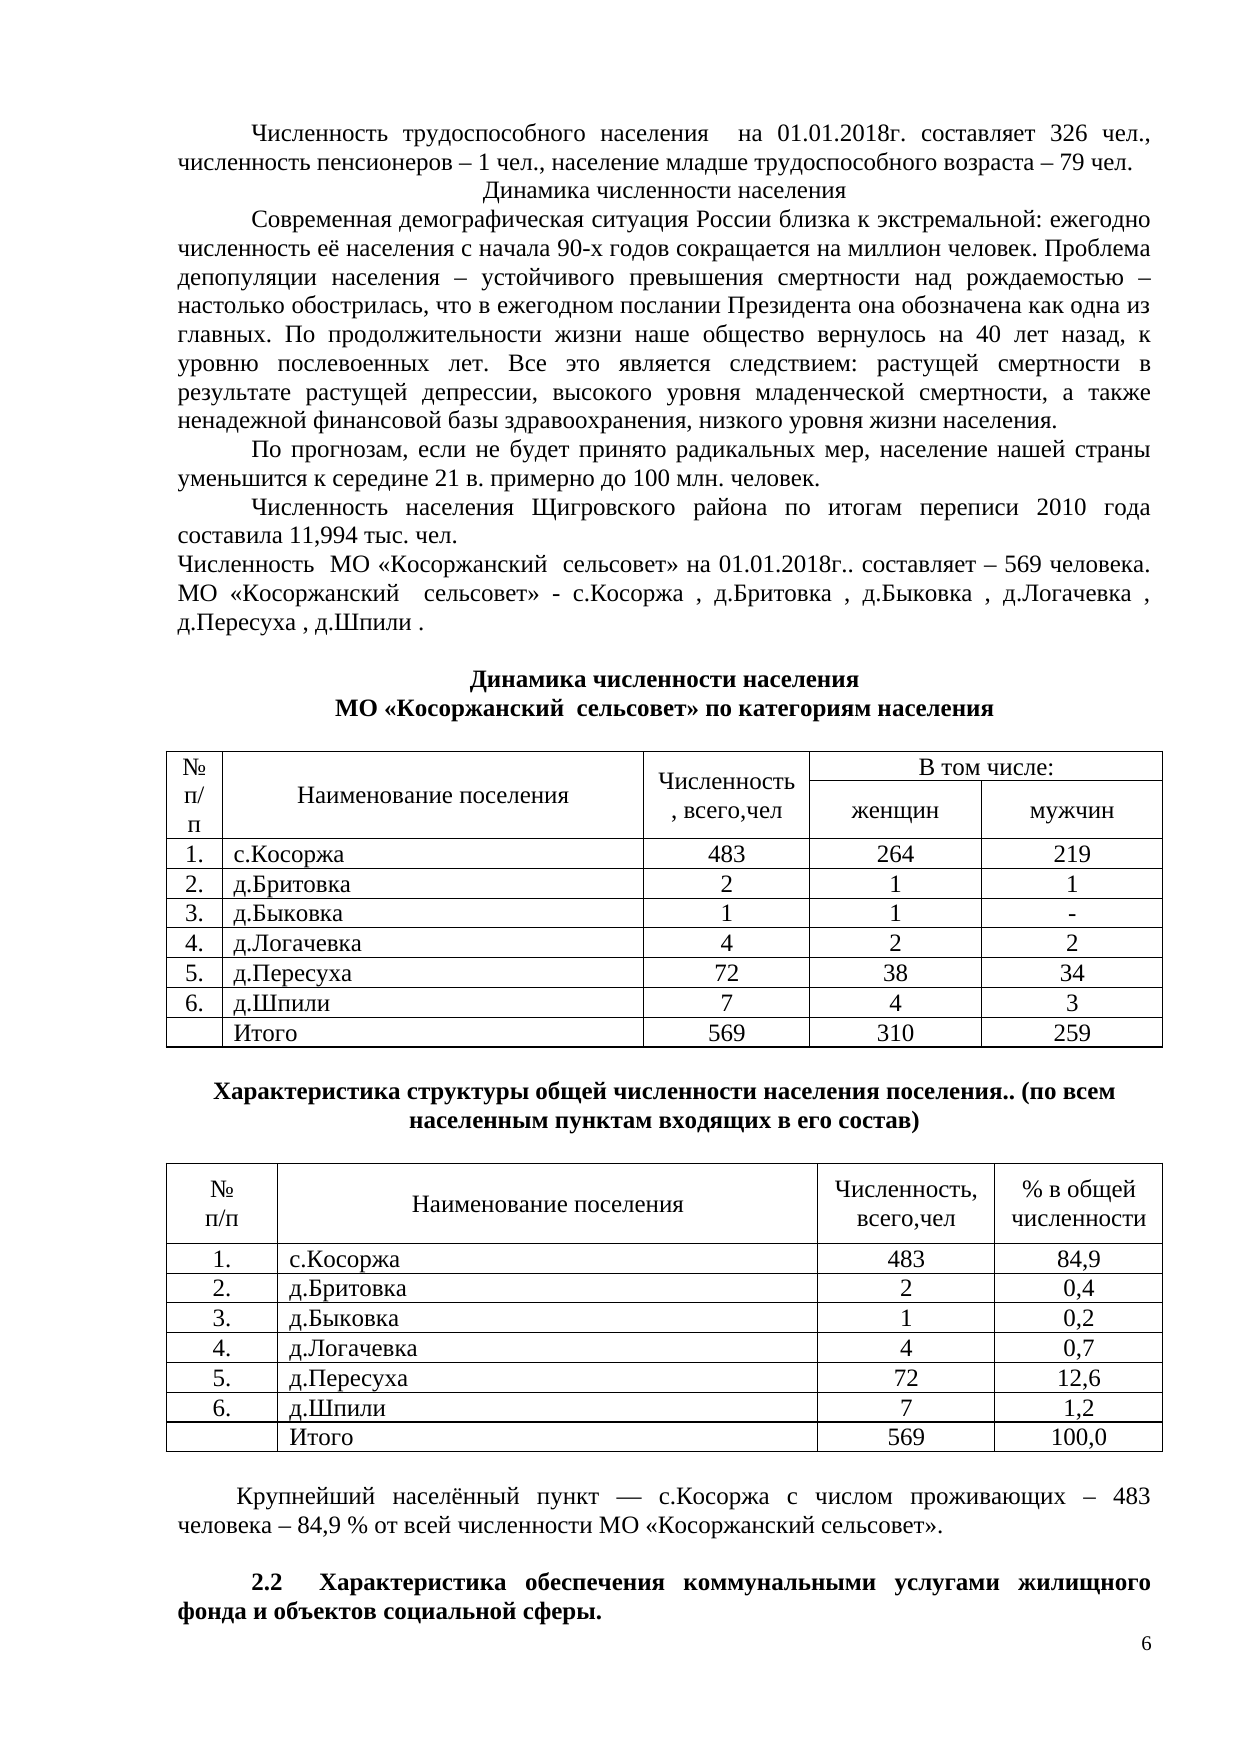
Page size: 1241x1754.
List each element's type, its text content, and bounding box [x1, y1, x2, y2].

text Характеристика структуры общей численности населения поселения.. (по всем населенным пунктам входящих в его состав) [177, 1076, 1152, 1134]
table_header Наименование поселения [278, 1164, 817, 1243]
table_cell 569 [644, 1018, 809, 1046]
table_cell Итого [223, 1018, 643, 1046]
table_cell 1. [167, 839, 222, 868]
table_cell 7 [818, 1393, 994, 1421]
table_cell 0,7 [995, 1333, 1162, 1362]
table_cell д.Шпили [223, 988, 643, 1017]
table_cell д.Логачевка [223, 928, 643, 957]
table_cell д.Пересуха [278, 1363, 817, 1392]
text Численность трудоспособного населения на 01.01.2018г. составляет 326 чел., численность пенсионеров – 1 чел., население младше трудоспособного возраста – 79 чел. [177, 118, 1152, 176]
table_cell д.Бритовка [278, 1274, 817, 1302]
table_cell 2. [167, 869, 222, 897]
table_cell Итого [278, 1423, 817, 1451]
table_cell 100,0 [995, 1423, 1162, 1451]
table_header № п/п [167, 752, 222, 838]
table_cell 72 [644, 958, 809, 987]
table_cell 3 [982, 988, 1162, 1017]
table_cell 34 [982, 958, 1162, 987]
table_cell - [982, 899, 1162, 927]
table_cell 1 [810, 899, 981, 927]
table_cell д.Шпили [278, 1393, 817, 1421]
table_cell 5. [167, 958, 222, 987]
table_cell 0,2 [995, 1303, 1162, 1332]
table_cell 72 [818, 1363, 994, 1392]
table_cell д.Логачевка [278, 1333, 817, 1362]
table_cell 4. [167, 928, 222, 957]
text По прогнозам, если не будет принято радикальных мер, население нашей страны уменьшится к середине 21 в. примерно до 100 млн. человек. [177, 434, 1152, 492]
table_cell 7 [644, 988, 809, 1017]
table_cell 5. [167, 1363, 277, 1392]
text МО «Косоржанский сельсовет» по категориям населения [177, 693, 1152, 722]
table_cell 310 [810, 1018, 981, 1046]
text Численность МО «Косоржанский сельсовет» на 01.01.2018г.. составляет – 569 человека. МО «Косоржанский сельсовет» - с.Косоржа , д.Бритовка , д.Быковка , д.Логачевка , д.Пересуха , д.Шпили . [177, 549, 1152, 636]
table_cell 84,9 [995, 1244, 1162, 1272]
table_cell 3. [167, 1303, 277, 1332]
table_cell 219 [982, 839, 1162, 868]
table_cell 1. [167, 1244, 277, 1272]
table_cell 1 [982, 869, 1162, 897]
table_cell 264 [810, 839, 981, 868]
table_cell 2 [982, 928, 1162, 957]
table_cell д.Быковка [223, 899, 643, 927]
table_header % в общей численности [995, 1164, 1162, 1243]
table_cell 2 [810, 928, 981, 957]
text Динамика численности населения [177, 176, 1152, 204]
table_cell женщин [810, 781, 981, 838]
text Численность населения Щигровского района по итогам переписи 2010 года составила 11,994 тыс. чел. [177, 492, 1152, 549]
table_header Наименование поселения [223, 752, 643, 838]
table_cell [167, 1423, 277, 1451]
table_cell с.Косоржа [278, 1244, 817, 1272]
table_cell мужчин [982, 781, 1162, 838]
table_cell 1 [644, 899, 809, 927]
table_cell д.Бритовка [223, 869, 643, 897]
table_cell 569 [818, 1423, 994, 1451]
table_cell 2. [167, 1274, 277, 1302]
table_cell 1 [818, 1303, 994, 1332]
table_cell 4 [818, 1333, 994, 1362]
table_cell 1 [810, 869, 981, 897]
table_cell д.Пересуха [223, 958, 643, 987]
table_cell 2 [644, 869, 809, 897]
table_cell 2 [818, 1274, 994, 1302]
table_cell 483 [644, 839, 809, 868]
text Крупнейший населённый пункт — с.Косоржа с числом проживающих – 483 человека – 84,9 % от всей численности МО «Косоржанский сельсовет». [177, 1481, 1152, 1538]
table_cell 1,2 [995, 1393, 1162, 1421]
table_header Численность, всего,чел [818, 1164, 994, 1243]
table_cell с.Косоржа [223, 839, 643, 868]
table_cell 6. [167, 988, 222, 1017]
table_cell д.Быковка [278, 1303, 817, 1332]
text Динамика численности населения [177, 664, 1152, 693]
table_cell 4 [810, 988, 981, 1017]
table_header № п/п [167, 1164, 277, 1243]
table_cell 4 [644, 928, 809, 957]
table_cell 3. [167, 899, 222, 927]
table_cell 259 [982, 1018, 1162, 1046]
table_cell 12,6 [995, 1363, 1162, 1392]
table_cell 483 [818, 1244, 994, 1272]
table_cell 38 [810, 958, 981, 987]
text 2.2 Характеристика обеспечения коммунальными услугами жилищного фонда и объектов социальной сферы. [177, 1567, 1152, 1625]
table_cell [167, 1018, 222, 1046]
table_cell 0,4 [995, 1274, 1162, 1302]
table_header В том числе: [810, 752, 1162, 780]
table_cell 4. [167, 1333, 277, 1362]
table_header Численность, всего,чел [644, 752, 809, 838]
table_cell 6. [167, 1393, 277, 1421]
text Современная демографическая ситуация России близка к экстремальной: ежегодно численность её населения с начала 90-х годов сокращается на миллион человек. Проблема депопуляции населения – устойчивого превышения смертности над рождаемостью – настолько обострилась, что в ежегодном послании Президента она обозначена как одна из главных. По продолжительности жизни наше общество вернулось на 40 лет назад, к уровню послевоенных лет. Все это является следствием: растущей смертности в результате растущей депрессии, высокого уровня младенческой смертности, а также ненадежной финансовой базы здравоохранения, низкого уровня жизни населения. [177, 204, 1152, 434]
